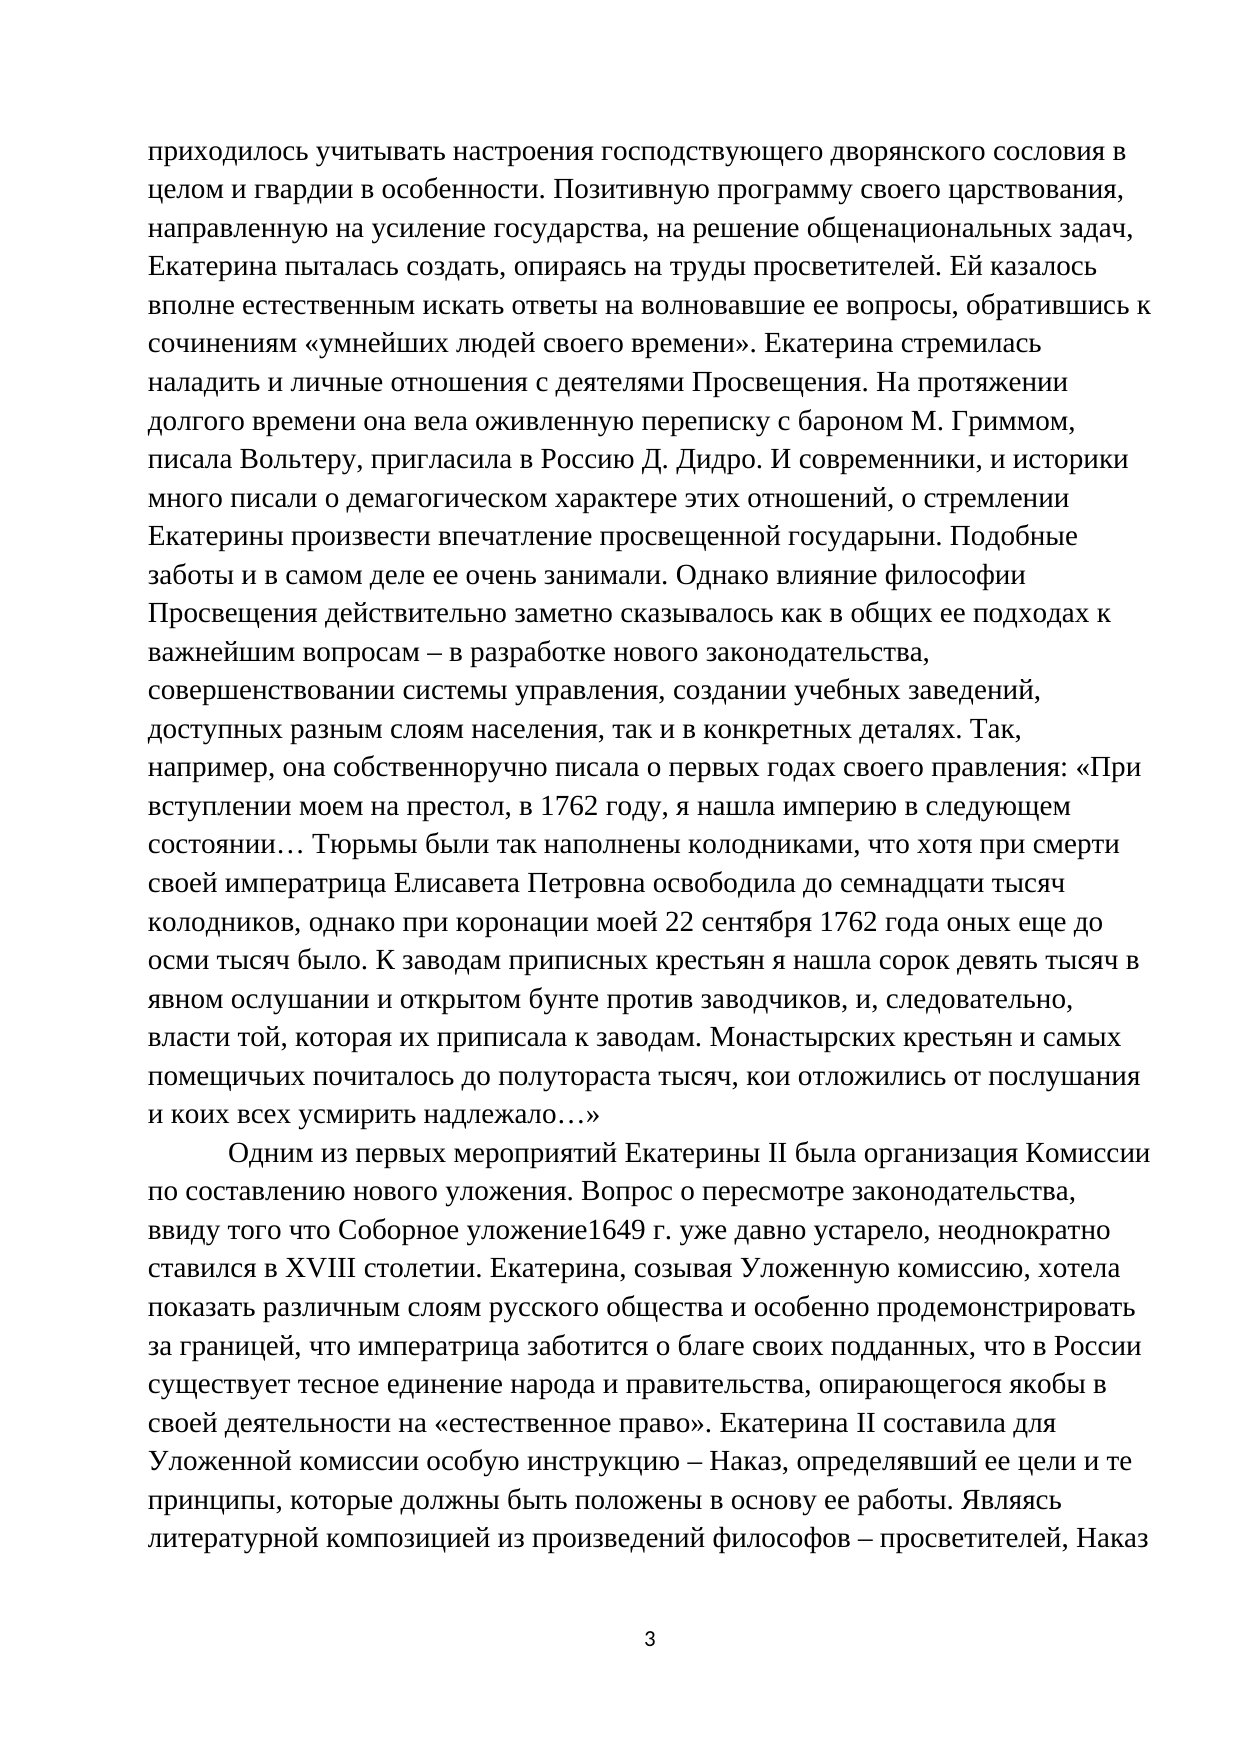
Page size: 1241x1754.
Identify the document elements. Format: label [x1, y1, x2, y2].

text [148, 133, 1152, 1130]
text [148, 1135, 1152, 1554]
